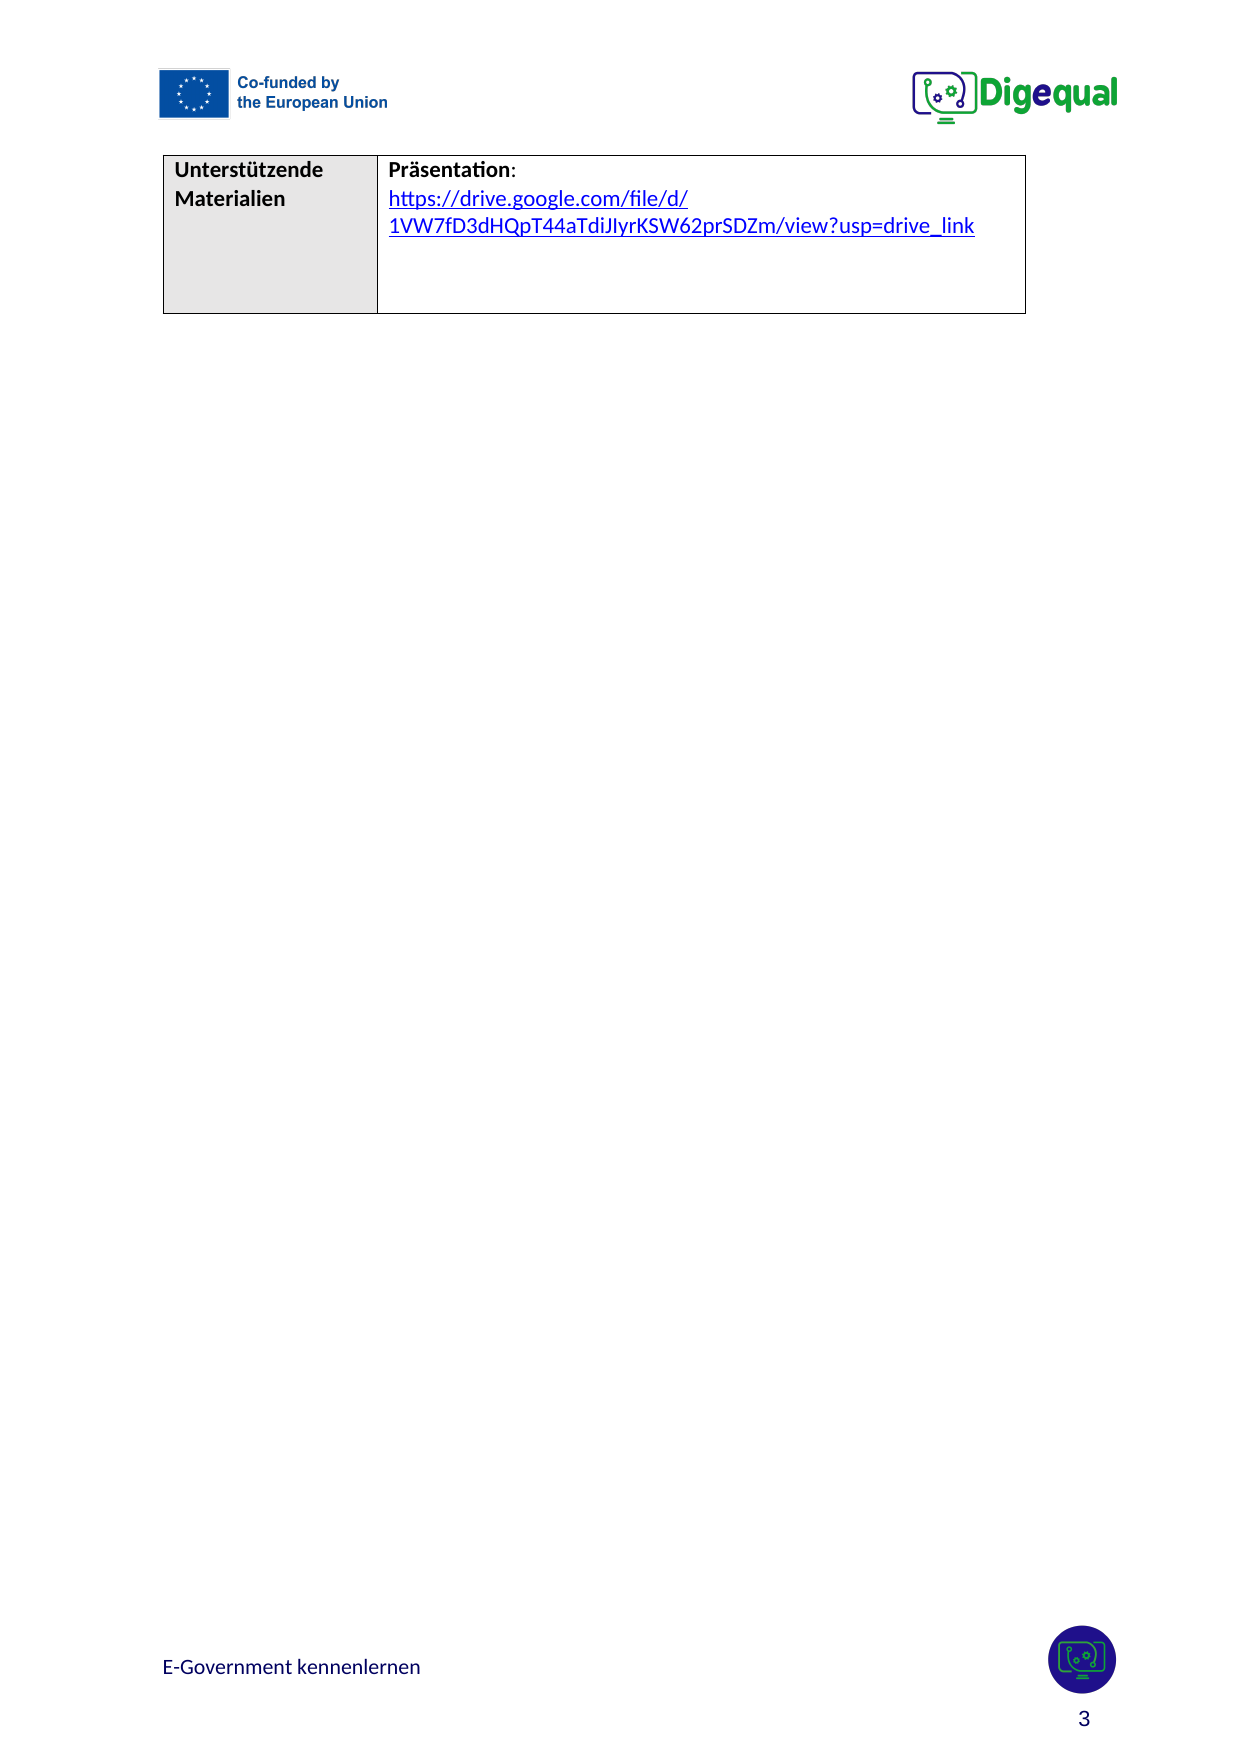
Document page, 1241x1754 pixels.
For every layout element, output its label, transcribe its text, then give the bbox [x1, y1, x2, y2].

picture [151, 67, 400, 121]
picture [903, 53, 1130, 137]
picture [1045, 1621, 1119, 1695]
table_cell Präsentation: https://drive.google.com/file/d/1VW7fD3dHQpT44aTdiJIyrKSW62prSDZm/view?usp=drive_link [378, 156, 1025, 313]
table_cell Unterstützende Materialien [164, 156, 377, 313]
